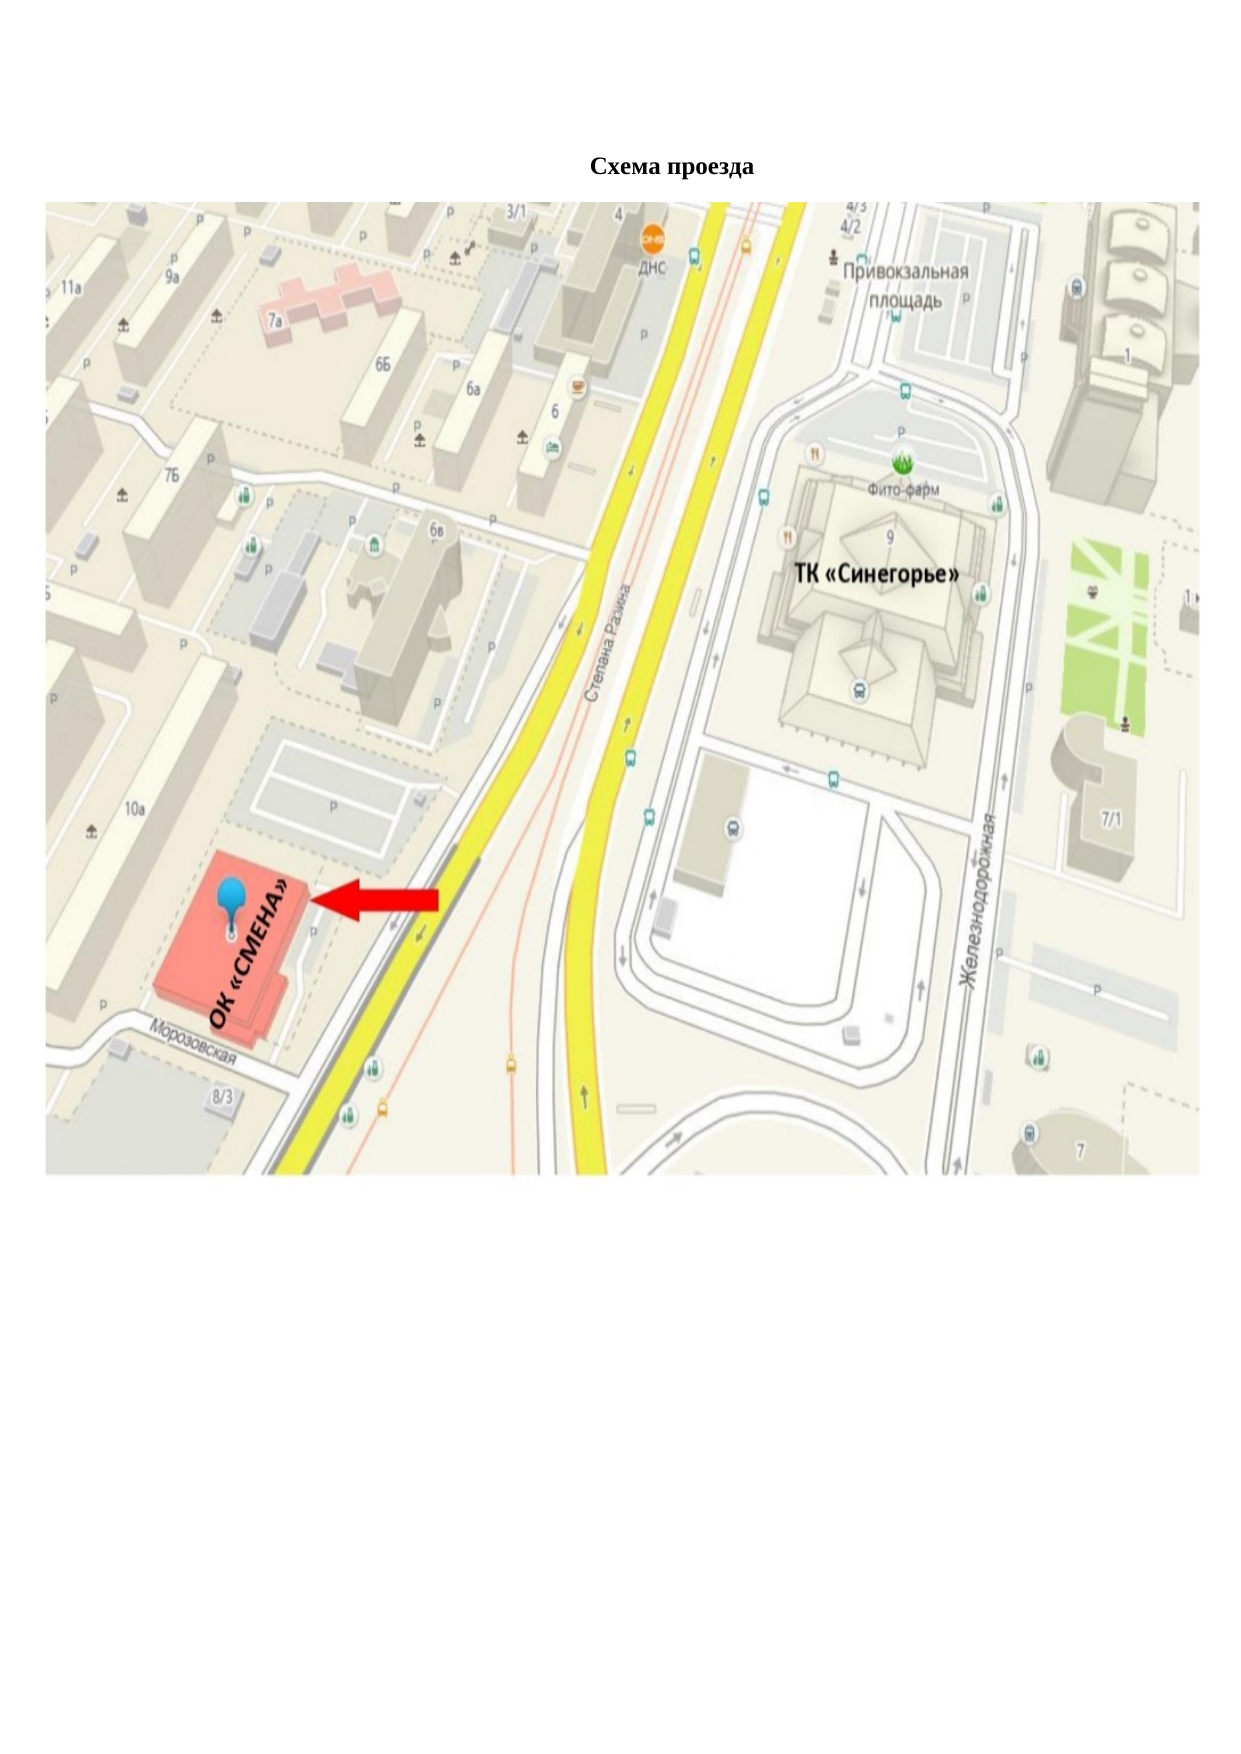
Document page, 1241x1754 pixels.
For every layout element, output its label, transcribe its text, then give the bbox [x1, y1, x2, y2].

list Схема проезда [192, 151, 1152, 180]
picture [45, 202, 1202, 1190]
